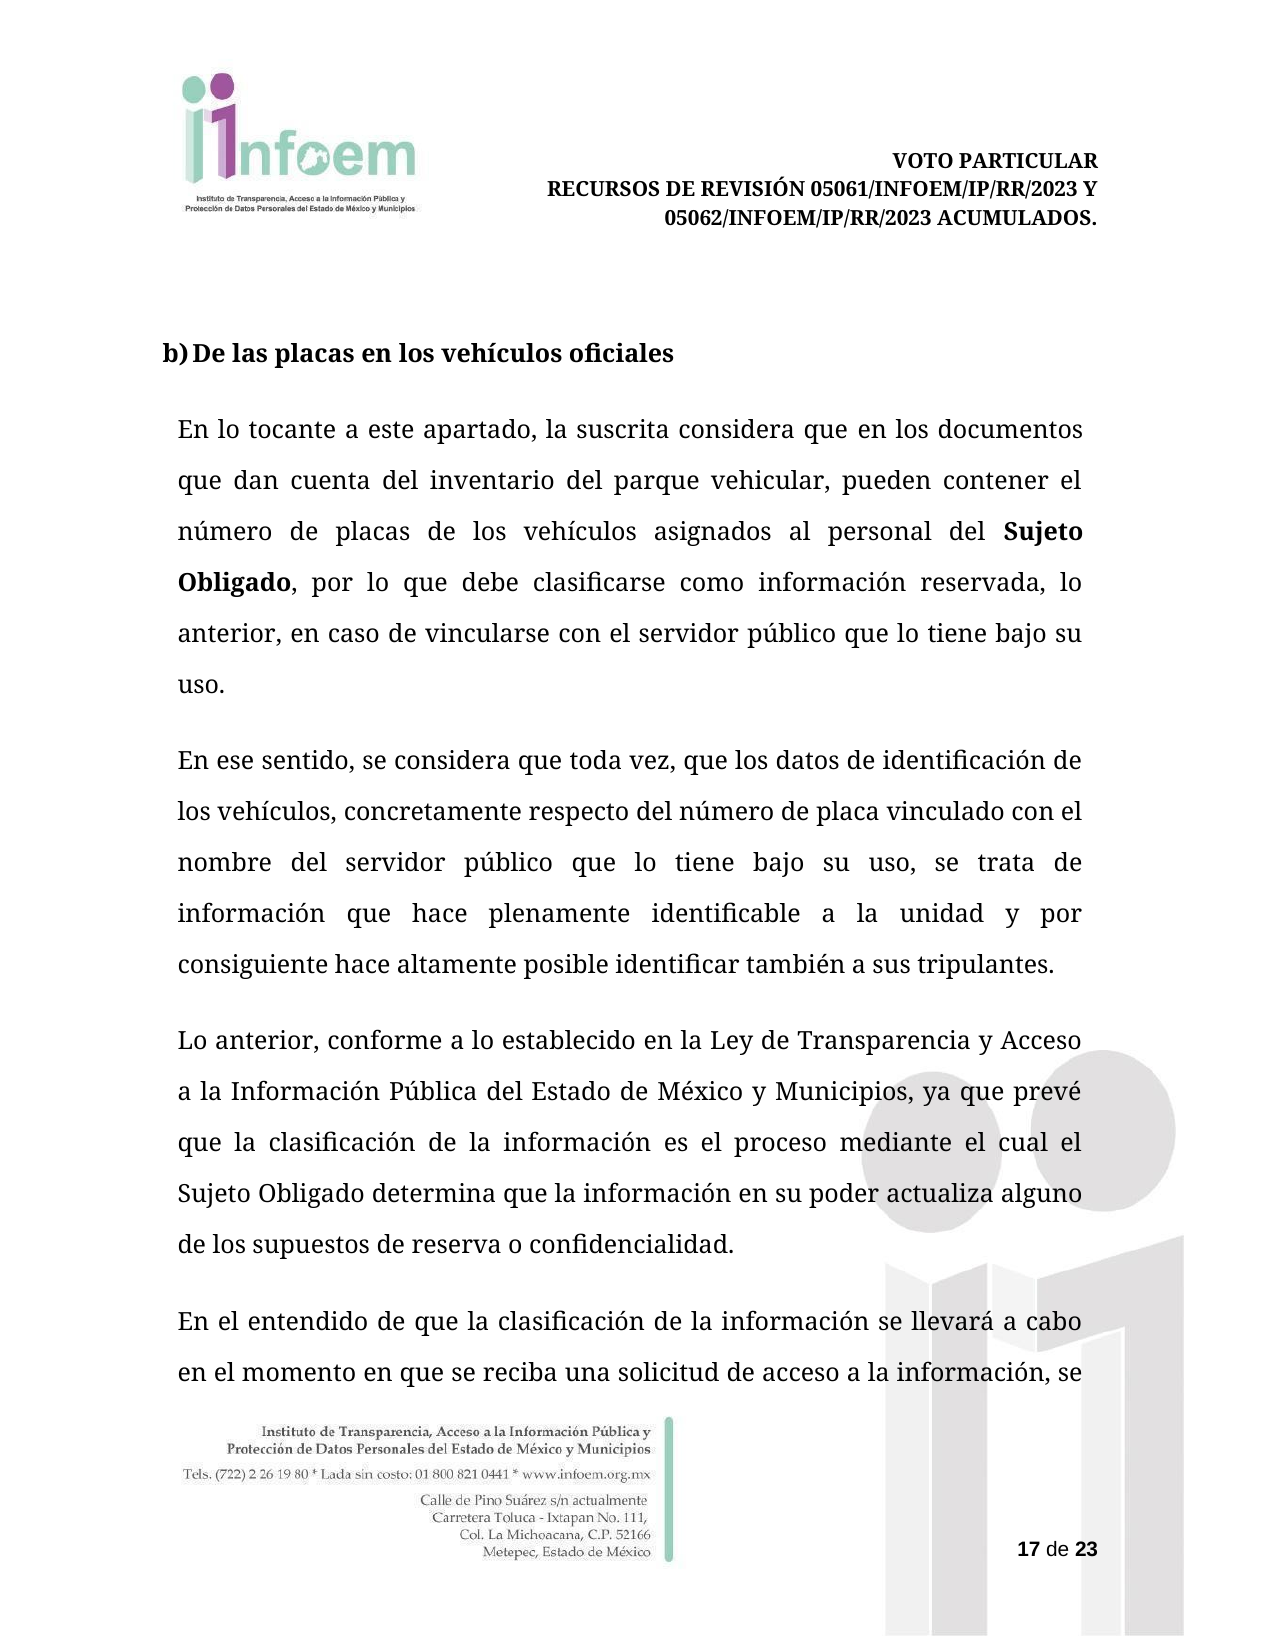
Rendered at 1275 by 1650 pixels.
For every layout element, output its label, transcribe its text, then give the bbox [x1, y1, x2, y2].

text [177, 1303, 1083, 1388]
list De las placas en los vehículos oficiales [162, 336, 1083, 369]
text En lo tocante a este apartado, la suscrita considera que en los documentos que dan cuenta del inventario del parque vehicular, pueden contener el número de placas de los vehículos asignados al personal del Sujeto Obligado, por lo que debe clasificarse como información reservada, lo anterior, en caso de vincularse con el servidor público que lo tiene bajo su uso. [177, 412, 1083, 701]
text En ese sentido, se considera que toda vez, que los datos de identificación de los vehículos, concretamente respecto del número de placa vinculado con el nombre del servidor público que lo tiene bajo su uso, se trata de información que hace plenamente identificable a la unidad y por consiguiente hace altamente posible identificar también a sus tripulantes. [177, 743, 1083, 981]
text Lo anterior, conforme a lo establecido en la Ley de Transparencia y Acceso a la Información Pública del Estado de México y Municipios, ya que prevé que la clasificación de la información es el proceso mediante el cual el Sujeto Obligado determina que la información en su poder actualiza alguno de los supuestos de reserva o confidencialidad. [177, 1023, 1083, 1261]
picture [67, 13, 1275, 1636]
